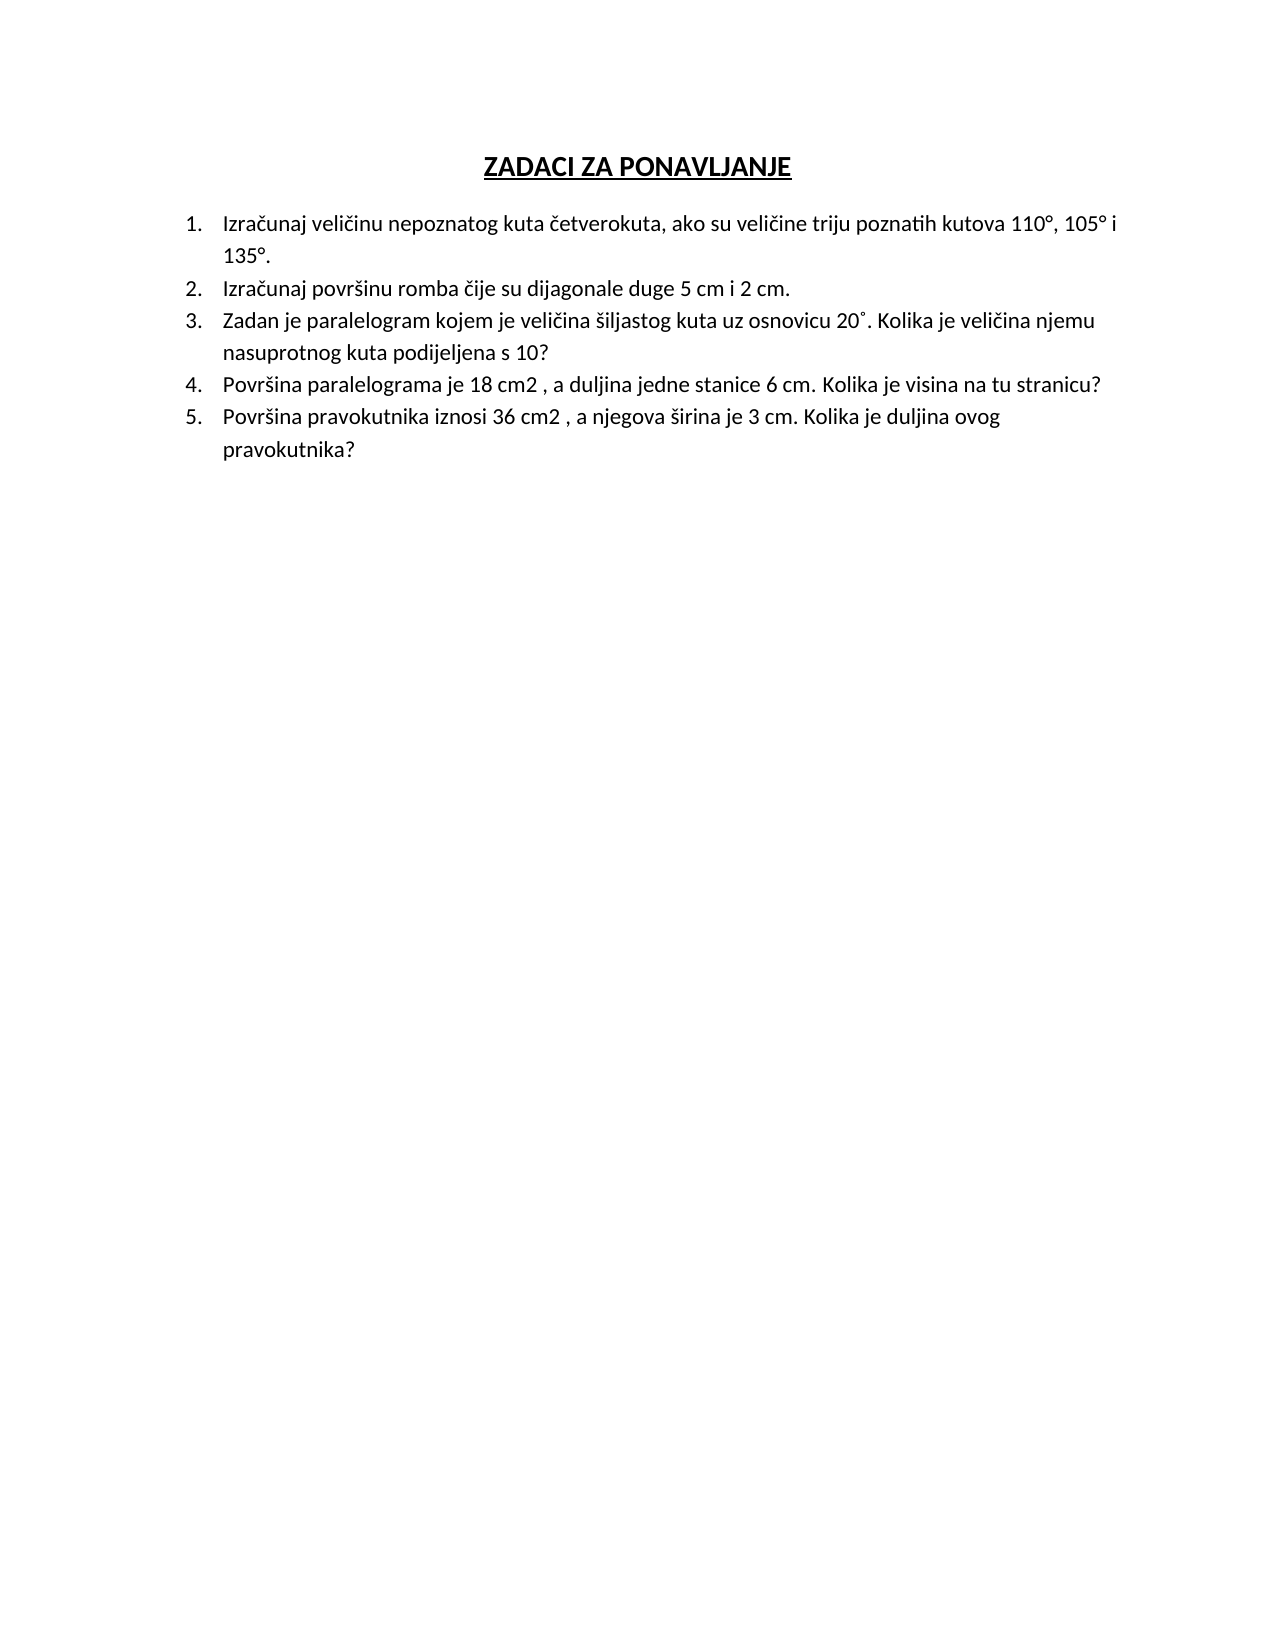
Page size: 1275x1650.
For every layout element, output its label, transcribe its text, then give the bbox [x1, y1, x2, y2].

list Zadan je paralelogram kojem je veličina šiljastog kuta uz osnovicu 20˚. Kolika je veličina njemu nasuprotnog kuta podijeljena s 10? [185, 306, 1127, 366]
list Površina pravokutnika iznosi 36 cm2 , a njegova širina je 3 cm. Kolika je duljina ovog pravokutnika? [185, 402, 1127, 463]
list Izračunaj veličinu nepoznatog kuta četverokuta, ako su veličine triju poznatih kutova 110°, 105° i 135°. [185, 209, 1127, 269]
text ZADACI ZA PONAVLJANJE [148, 148, 1127, 183]
list Izračunaj površinu romba čije su dijagonale duge 5 cm i 2 cm. [185, 274, 1127, 302]
list Površina paralelograma je 18 cm2 , a duljina jedne stanice 6 cm. Kolika je visina na tu stranicu? [185, 370, 1127, 398]
